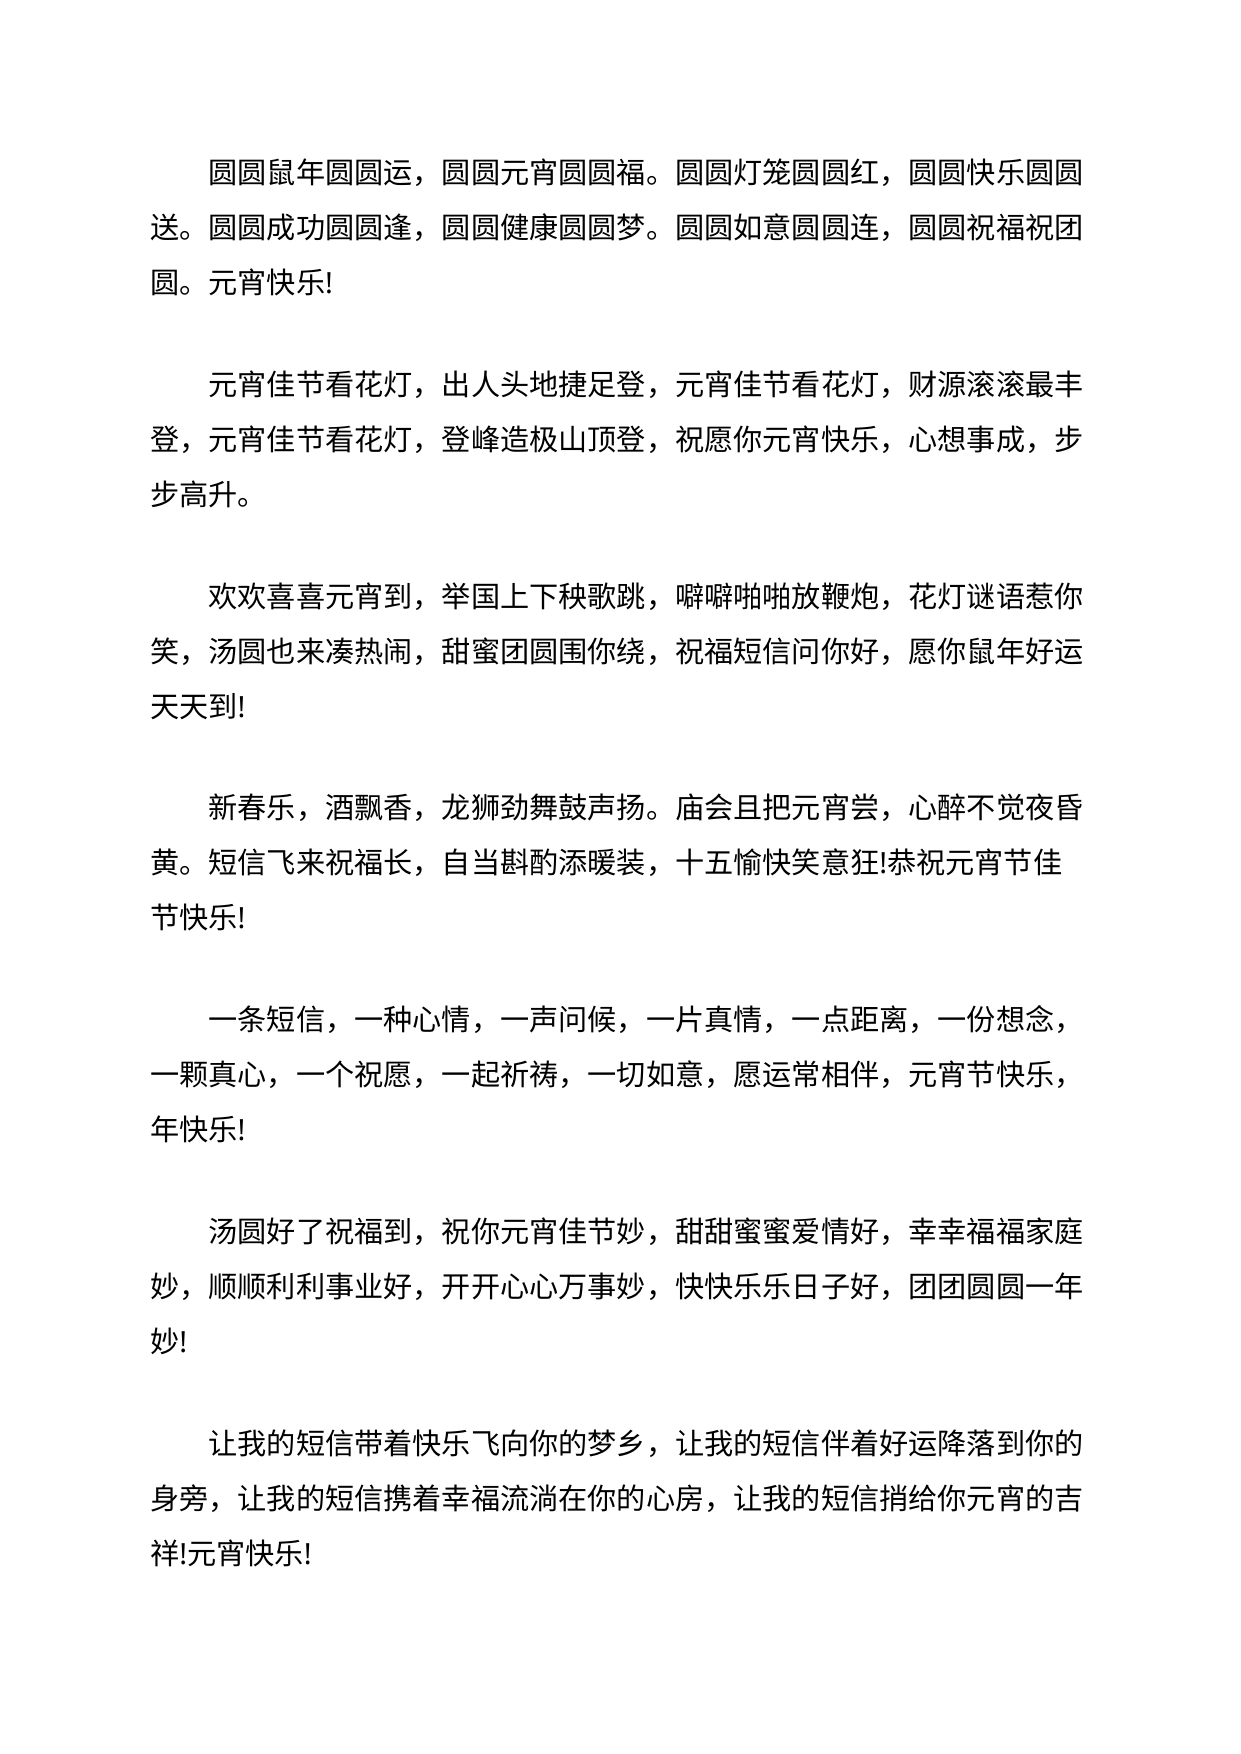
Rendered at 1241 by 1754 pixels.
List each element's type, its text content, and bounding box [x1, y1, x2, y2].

text 圆圆鼠年圆圆运，圆圆元宵圆圆福。圆圆灯笼圆圆红，圆圆快乐圆圆送。圆圆成功圆圆逢，圆圆健康圆圆梦。圆圆如意圆圆连，圆圆祝福祝团圆。元宵快乐! [150, 150, 1090, 302]
text 汤圆好了祝福到，祝你元宵佳节妙，甜甜蜜蜜爱情好，幸幸福福家庭妙，顺顺利利事业好，开开心心万事妙，快快乐乐日子好，团团圆圆一年妙! [150, 1209, 1090, 1361]
text 一条短信，一种心情，一声问候，一片真情，一点距离，一份想念，一颗真心，一个祝愿，一起祈祷，一切如意，愿运常相伴，元宵节快乐，年快乐! [150, 997, 1090, 1149]
text 元宵佳节看花灯，出人头地捷足登，元宵佳节看花灯，财源滚滚最丰登，元宵佳节看花灯，登峰造极山顶登，祝愿你元宵快乐，心想事成，步步高升。 [150, 362, 1090, 514]
text 新春乐，酒飘香，龙狮劲舞鼓声扬。庙会且把元宵尝，心醉不觉夜昏黄。短信飞来祝福长，自当斟酌添暖装，十五愉快笑意狂!恭祝元宵节佳节快乐! [150, 785, 1090, 937]
text 让我的短信带着快乐飞向你的梦乡，让我的短信伴着好运降落到你的身旁，让我的短信携着幸福流淌在你的心房，让我的短信捎给你元宵的吉祥!元宵快乐! [150, 1421, 1090, 1573]
text 欢欢喜喜元宵到，举国上下秧歌跳，噼噼啪啪放鞭炮，花灯谜语惹你笑，汤圆也来凑热闹，甜蜜团圆围你绕，祝福短信问你好，愿你鼠年好运天天到! [150, 573, 1090, 726]
